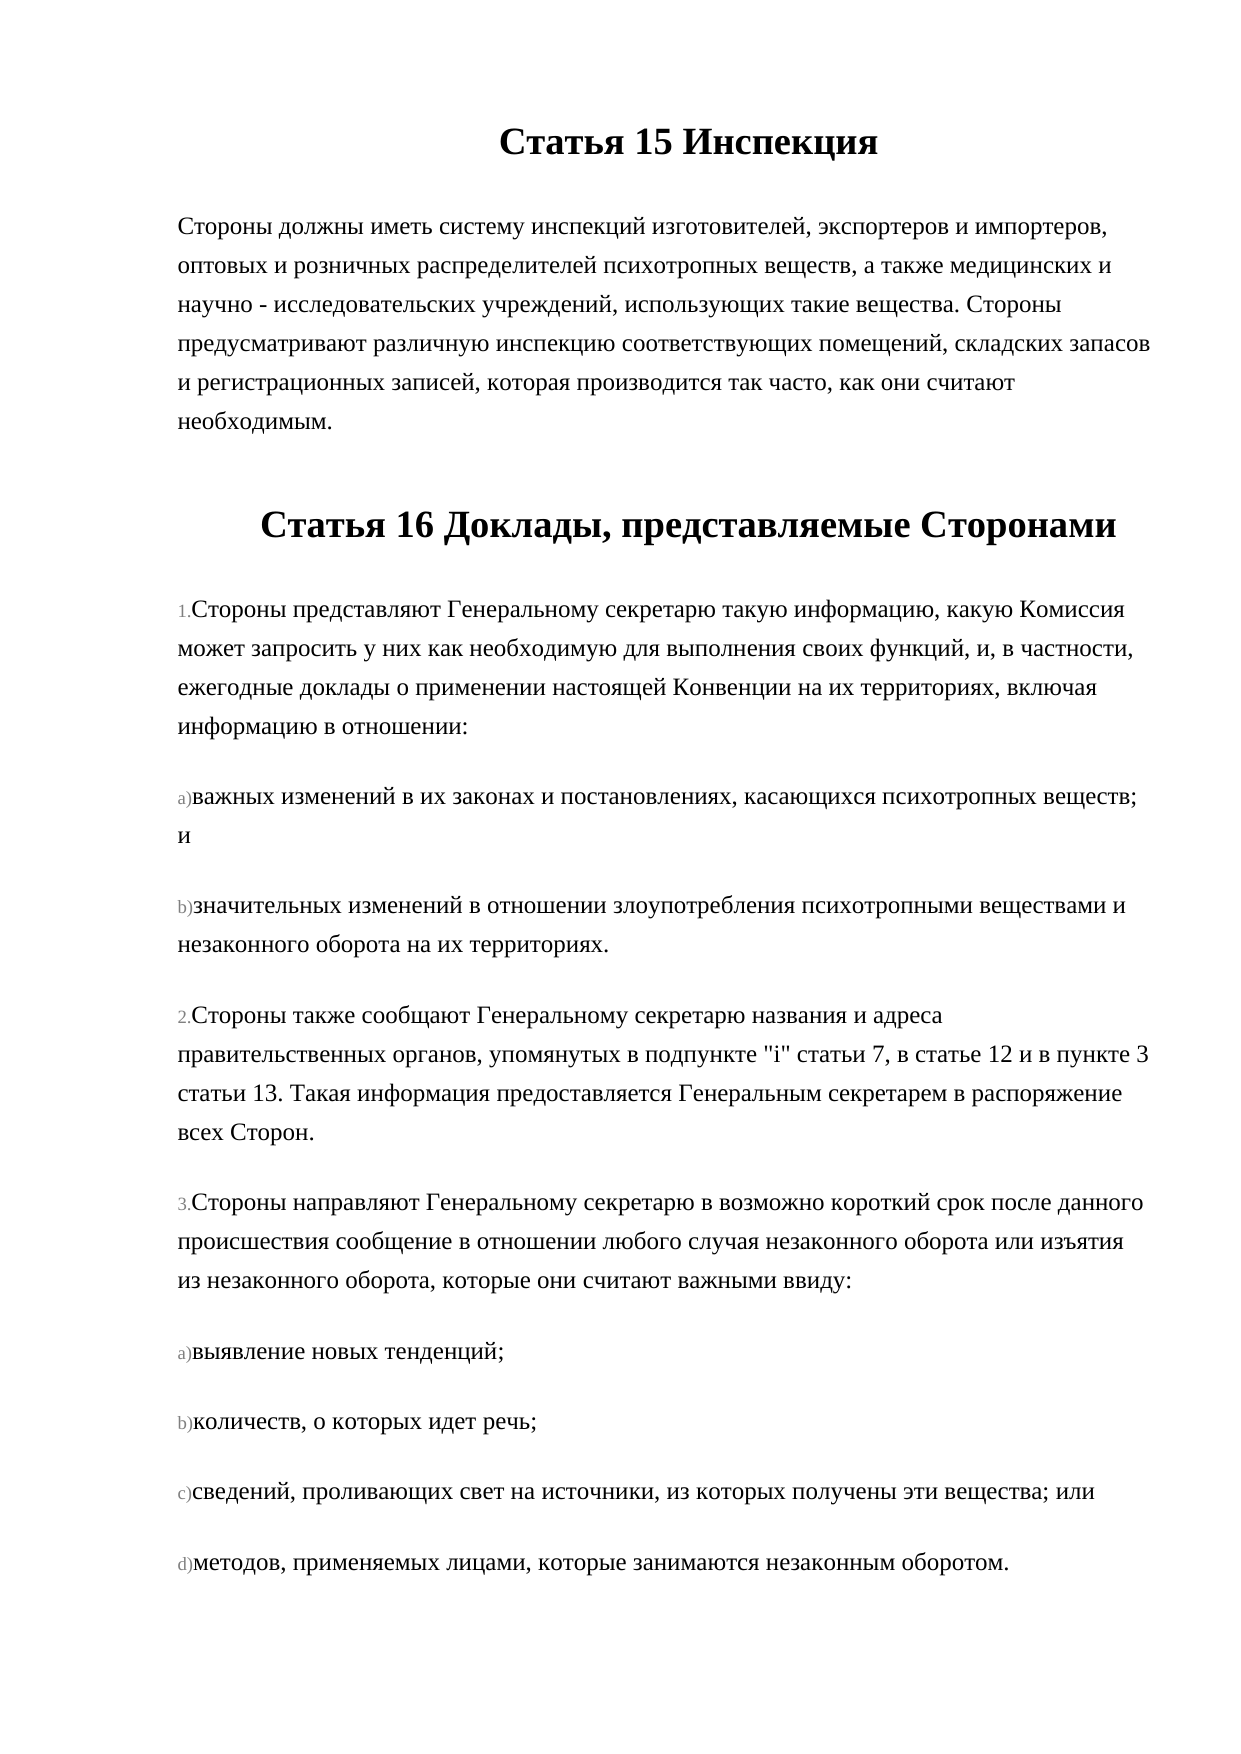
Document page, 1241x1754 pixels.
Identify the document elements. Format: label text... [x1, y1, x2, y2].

text a)выявление новых тенденций; [177, 1326, 1152, 1364]
text 2.Стороны также сообщают Генеральному секретарю названия и адреса правительственных органов, упомянутых в подпункте "i" статьи 7, в статье 12 и в пункте 3 статьи 13. Такая информация предоставляется Генеральным секретарем в распоряжение всех Сторон. [177, 989, 1152, 1146]
text b)количеств, о которых идет речь; [177, 1396, 1152, 1435]
text b)значительных изменений в отношении злоупотребления психотропными веществами и незаконного оборота на их территориях. [177, 880, 1152, 958]
text 1.Стороны представляют Генеральному секретарю такую информацию, какую Комиссия может запросить у них как необходимую для выполнения своих функций, и, в частности, ежегодные доклады о применении настоящей Конвенции на их территориях, включая информацию в отношении: [177, 583, 1152, 739]
text Стороны должны иметь систему инспекций изготовителей, экспортеров и импортеров, оптовых и розничных распределителей психотропных веществ, а также медицинских и научно - исследовательских учреждений, использующих такие вещества. Стороны предусматривают различную инспекцию соответствующих помещений, складских запасов и регистрационных записей, которая производится так часто, как они считают необходимым. [177, 201, 1152, 435]
text a)важных изменений в их законах и постановлениях, касающихся психотропных веществ; и [177, 771, 1152, 849]
text 3.Стороны направляют Генеральному секретарю в возможно короткий срок после данного происшествия сообщение в отношении любого случая незаконного оборота или изъятия из незаконного оборота, которые они считают важными ввиду: [177, 1177, 1152, 1294]
text Статья 15 Инспекция [225, 118, 1152, 162]
text d)методов, применяемых лицами, которые занимаются незаконным оборотом. [177, 1536, 1152, 1576]
text Статья 16 Доклады, представляемые Сторонами [225, 501, 1152, 545]
text c)сведений, проливающих свет на источники, из которых получены эти вещества; или [177, 1466, 1152, 1505]
